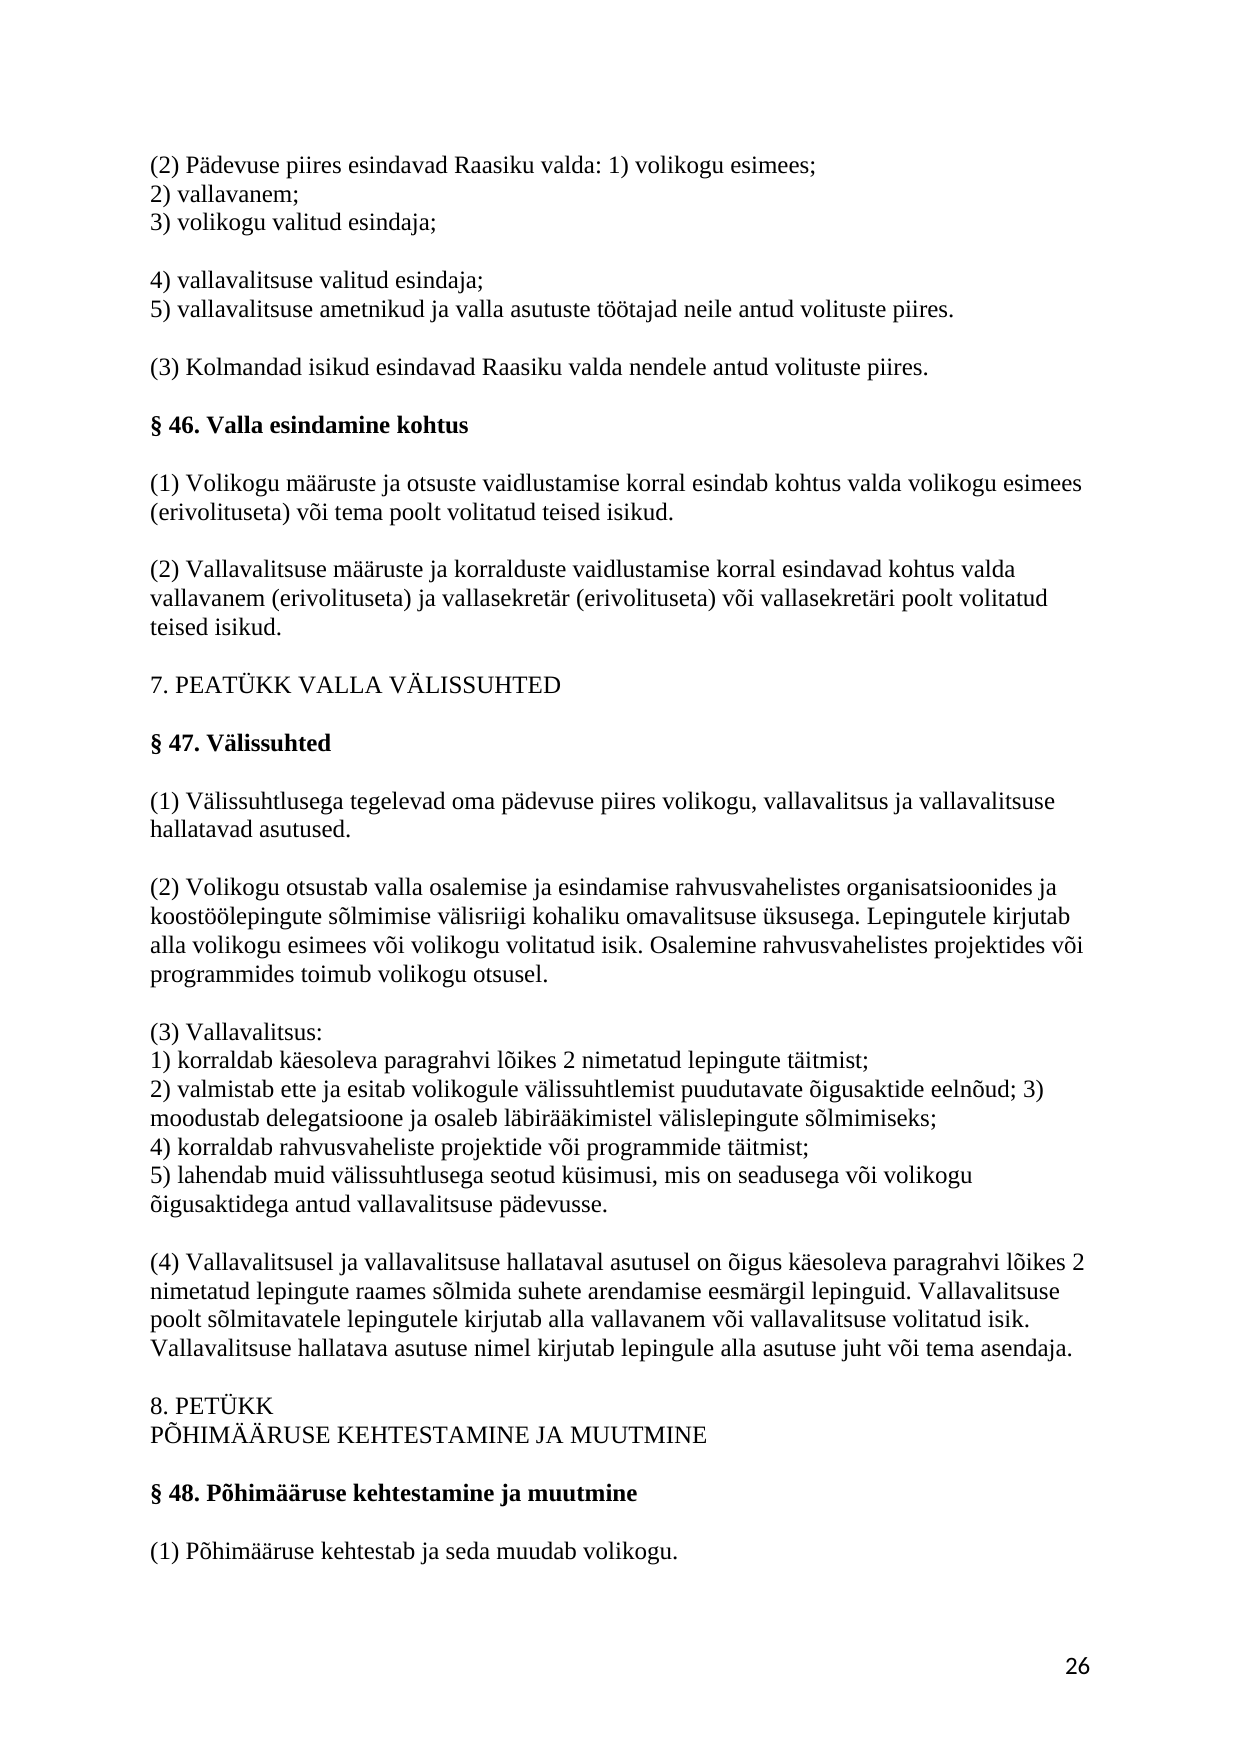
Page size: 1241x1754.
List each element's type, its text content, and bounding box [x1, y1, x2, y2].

text (2) Pädevuse piires esindavad Raasiku valda: 1) volikogu esimees; 2) vallavanem; 3) volikogu valitud esindaja; [150, 150, 1090, 236]
text (2) Vallavalitsuse määruste ja korralduste vaidlustamise korral esindavad kohtus valda vallavanem (erivolituseta) ja vallasekretär (erivolituseta) või vallasekretäri poolt volitatud teised isikud. [150, 554, 1090, 641]
text (3) Vallavalitsus: 1) korraldab käesoleva paragrahvi lõikes 2 nimetatud lepingute täitmist; 2) valmistab ette ja esitab volikogule välissuhtlemist puudutavate õigusaktide eelnõud; 3) moodustab delegatsioone ja osaleb läbirääkimistel välislepingute sõlmimiseks; 4) korraldab rahvusvaheliste projektide või programmide täitmist; 5) lahendab muid välissuhtlusega seotud küsimusi, mis on seadusega või volikogu õigusaktidega antud vallavalitsuse pädevusse. [150, 1017, 1090, 1218]
text (4) Vallavalitsusel ja vallavalitsuse hallataval asutusel on õigus käesoleva paragrahvi lõikes 2 nimetatud lepingute raames sõlmida suhete arendamise eesmärgil lepinguid. Vallavalitsuse poolt sõlmitavatele lepingutele kirjutab alla vallavanem või vallavalitsuse volitatud isik. Vallavalitsuse hallatava asutuse nimel kirjutab lepingule alla asutuse juht või tema asendaja. [150, 1247, 1090, 1362]
text (3) Kolmandad isikud esindavad Raasiku valda nendele antud volituste piires. [150, 352, 1090, 381]
text (1) Välissuhtlusega tegelevad oma pädevuse piires volikogu, vallavalitsus ja vallavalitsuse hallatavad asutused. [150, 786, 1090, 843]
text 7. PEATÜKK VALLA VÄLISSUHTED [150, 670, 1090, 699]
text (1) Volikogu määruste ja otsuste vaidlustamise korral esindab kohtus valda volikogu esimees (erivolituseta) või tema poolt volitatud teised isikud. [150, 468, 1090, 525]
text 4) vallavalitsuse valitud esindaja; 5) vallavalitsuse ametnikud ja valla asutuste töötajad neile antud volituste piires. [150, 265, 1090, 323]
text § 47. Välissuhted [150, 728, 1090, 757]
text 8. PETÜKK PÕHIMÄÄRUSE KEHTESTAMINE JA MUUTMINE [150, 1391, 1090, 1449]
text § 48. Põhimääruse kehtestamine ja muutmine [150, 1478, 1090, 1507]
text (2) Volikogu otsustab valla osalemise ja esindamise rahvusvahelistes organisatsioonides ja koostöölepingute sõlmimise välisriigi kohaliku omavalitsuse üksusega. Lepingutele kirjutab alla volikogu esimees või volikogu volitatud isik. Osalemine rahvusvahelistes projektides või programmides toimub volikogu otsusel. [150, 872, 1090, 987]
text § 46. Valla esindamine kohtus [150, 410, 1090, 439]
text (1) Põhimääruse kehtestab ja seda muudab volikogu. [150, 1536, 1090, 1564]
